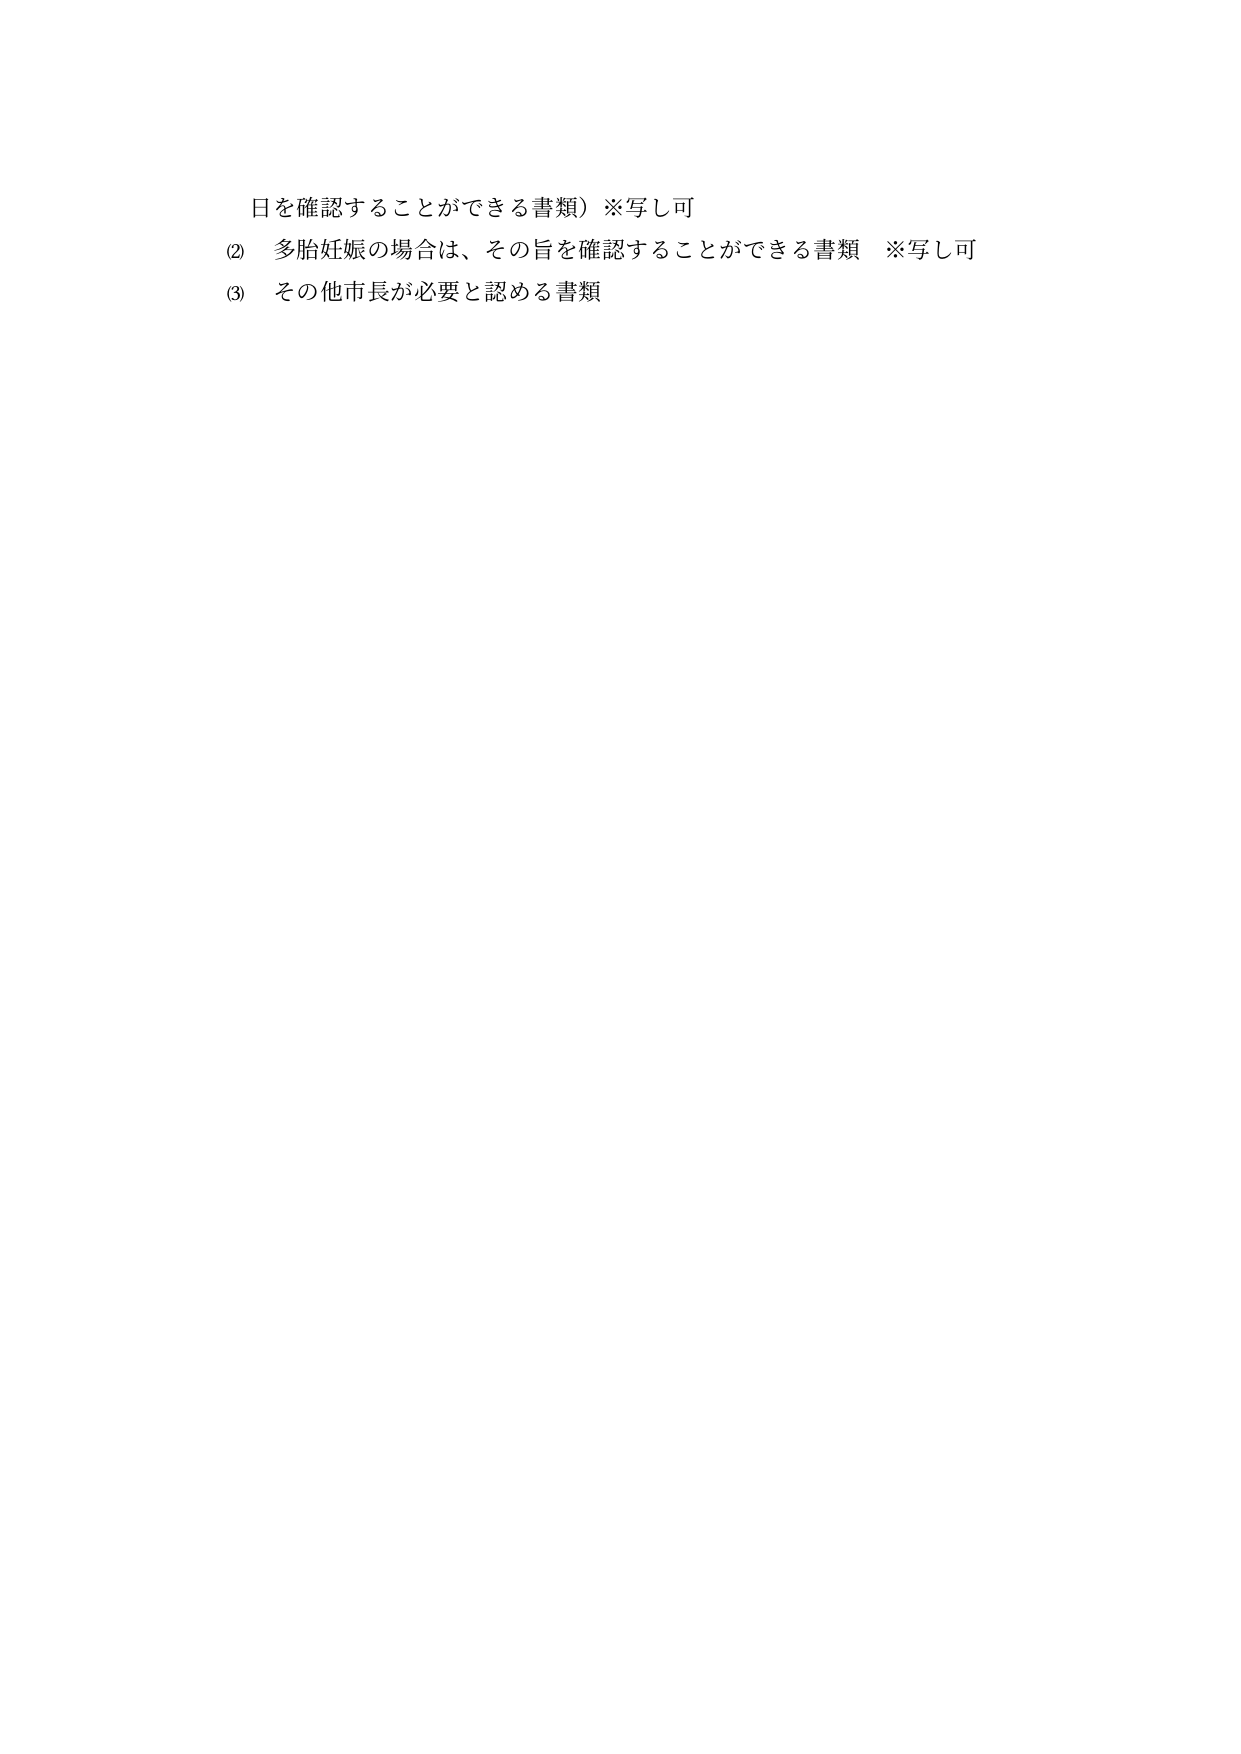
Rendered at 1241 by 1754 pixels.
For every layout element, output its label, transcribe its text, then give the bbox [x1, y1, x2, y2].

text ⑵ 多胎妊娠の場合は、その旨を確認することができる書類 ※写し可 [179, 228, 1120, 269]
text ⑶ その他市長が必要と認める書類 [179, 269, 1120, 311]
text 日を確認することができる書類）※写し可 [179, 186, 1120, 228]
